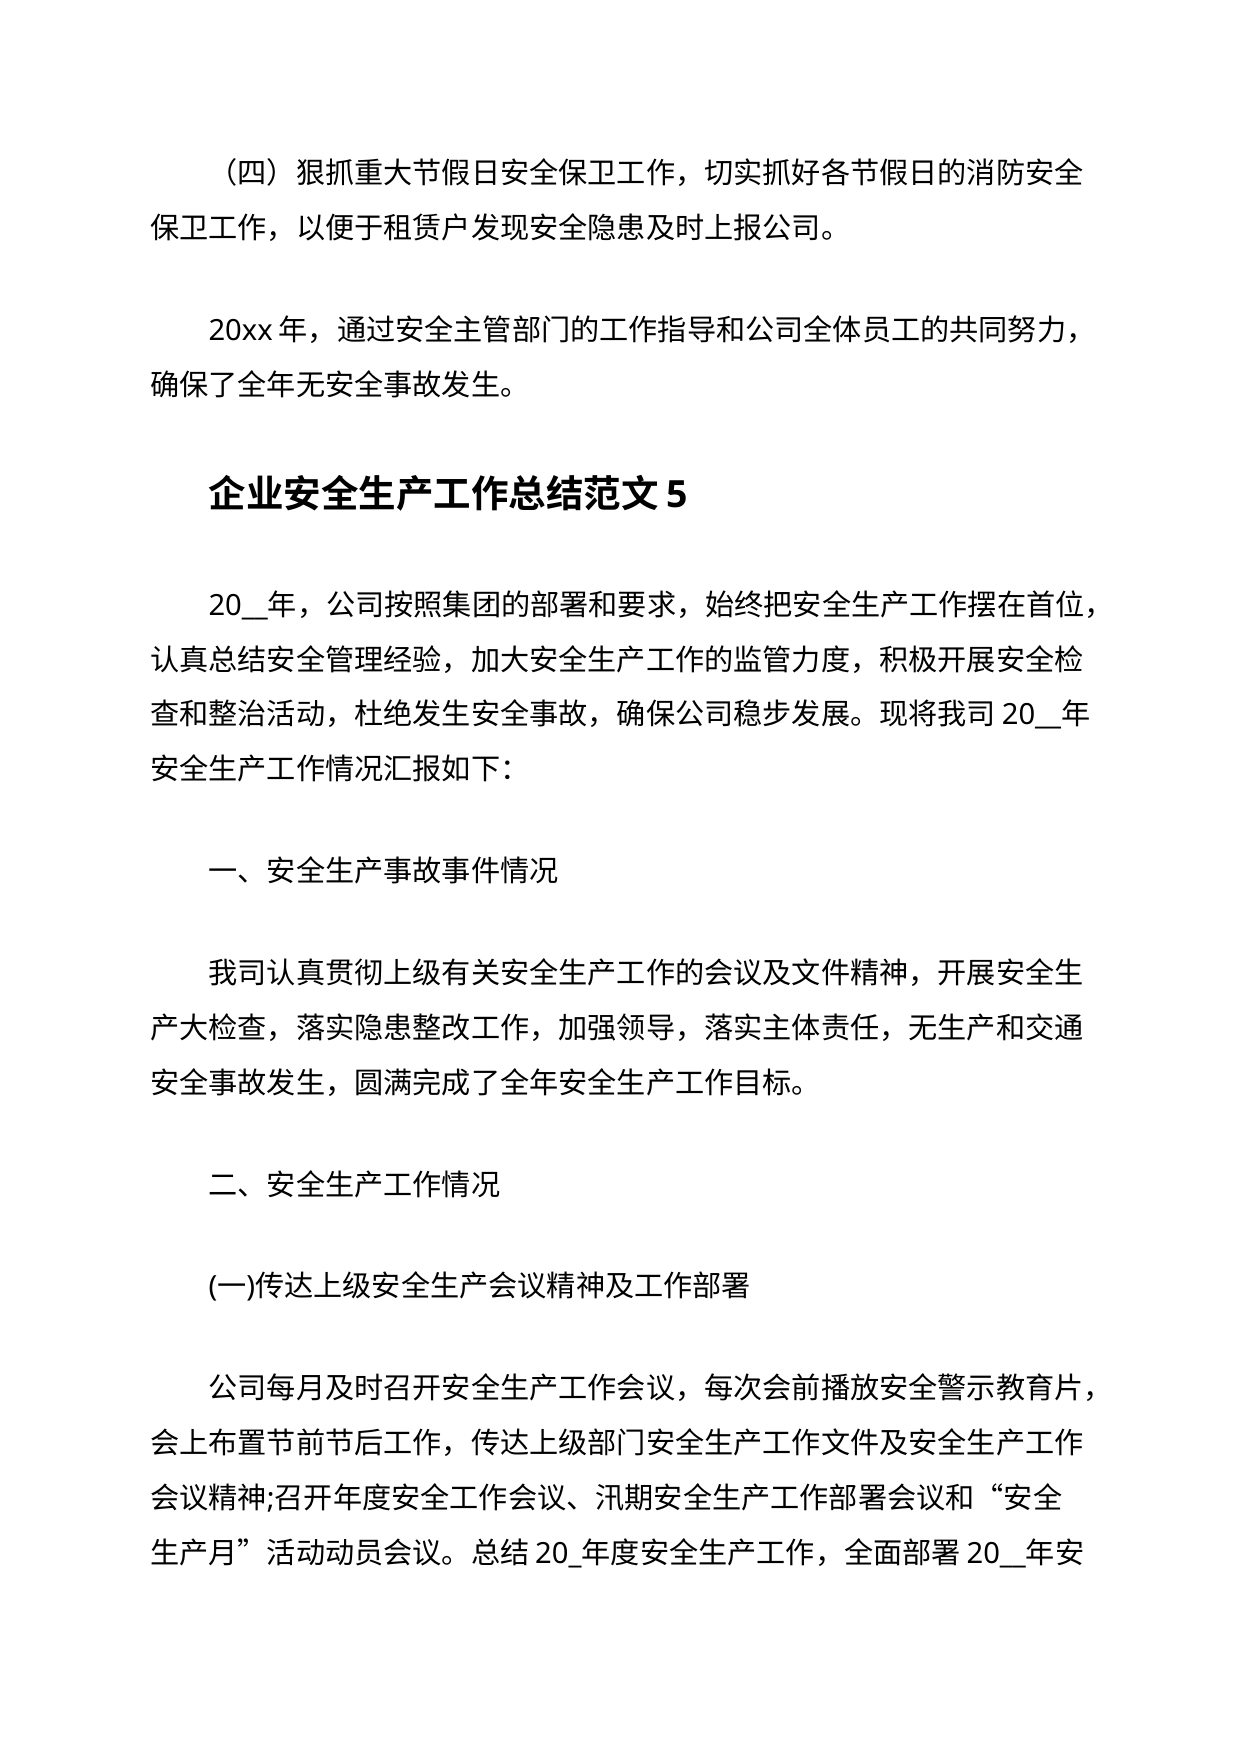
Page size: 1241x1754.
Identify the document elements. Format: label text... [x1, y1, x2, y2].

text 我司认真贯彻上级有关安全生产工作的会议及文件精神，开展安全生产大检查，落实隐患整改工作，加强领导，落实主体责任，无生产和交通安全事故发生，圆满完成了全年安全生产工作目标。 [150, 949, 1090, 1102]
text （四）狠抓重大节假日安全保卫工作，切实抓好各节假日的消防安全保卫工作，以便于租赁户发现安全隐患及时上报公司。 [150, 150, 1090, 247]
text 20__年，公司按照集团的部署和要求，始终把安全生产工作摆在首位，认真总结安全管理经验，加大安全生产工作的监管力度，积极开展安全检查和整治活动，杜绝发生安全事故，确保公司稳步发展。现将我司20__年安全生产工作情况汇报如下： [150, 581, 1090, 788]
text 一、安全生产事故事件情况 [150, 848, 1090, 890]
text 企业安全生产工作总结范文5 [150, 463, 1090, 518]
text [150, 1365, 1090, 1572]
text 20xx年，通过安全主管部门的工作指导和公司全体员工的共同努力，确保了全年无安全事故发生。 [150, 307, 1090, 404]
text (一)传达上级安全生产会议精神及工作部署 [150, 1263, 1090, 1305]
text 二、安全生产工作情况 [150, 1161, 1090, 1203]
